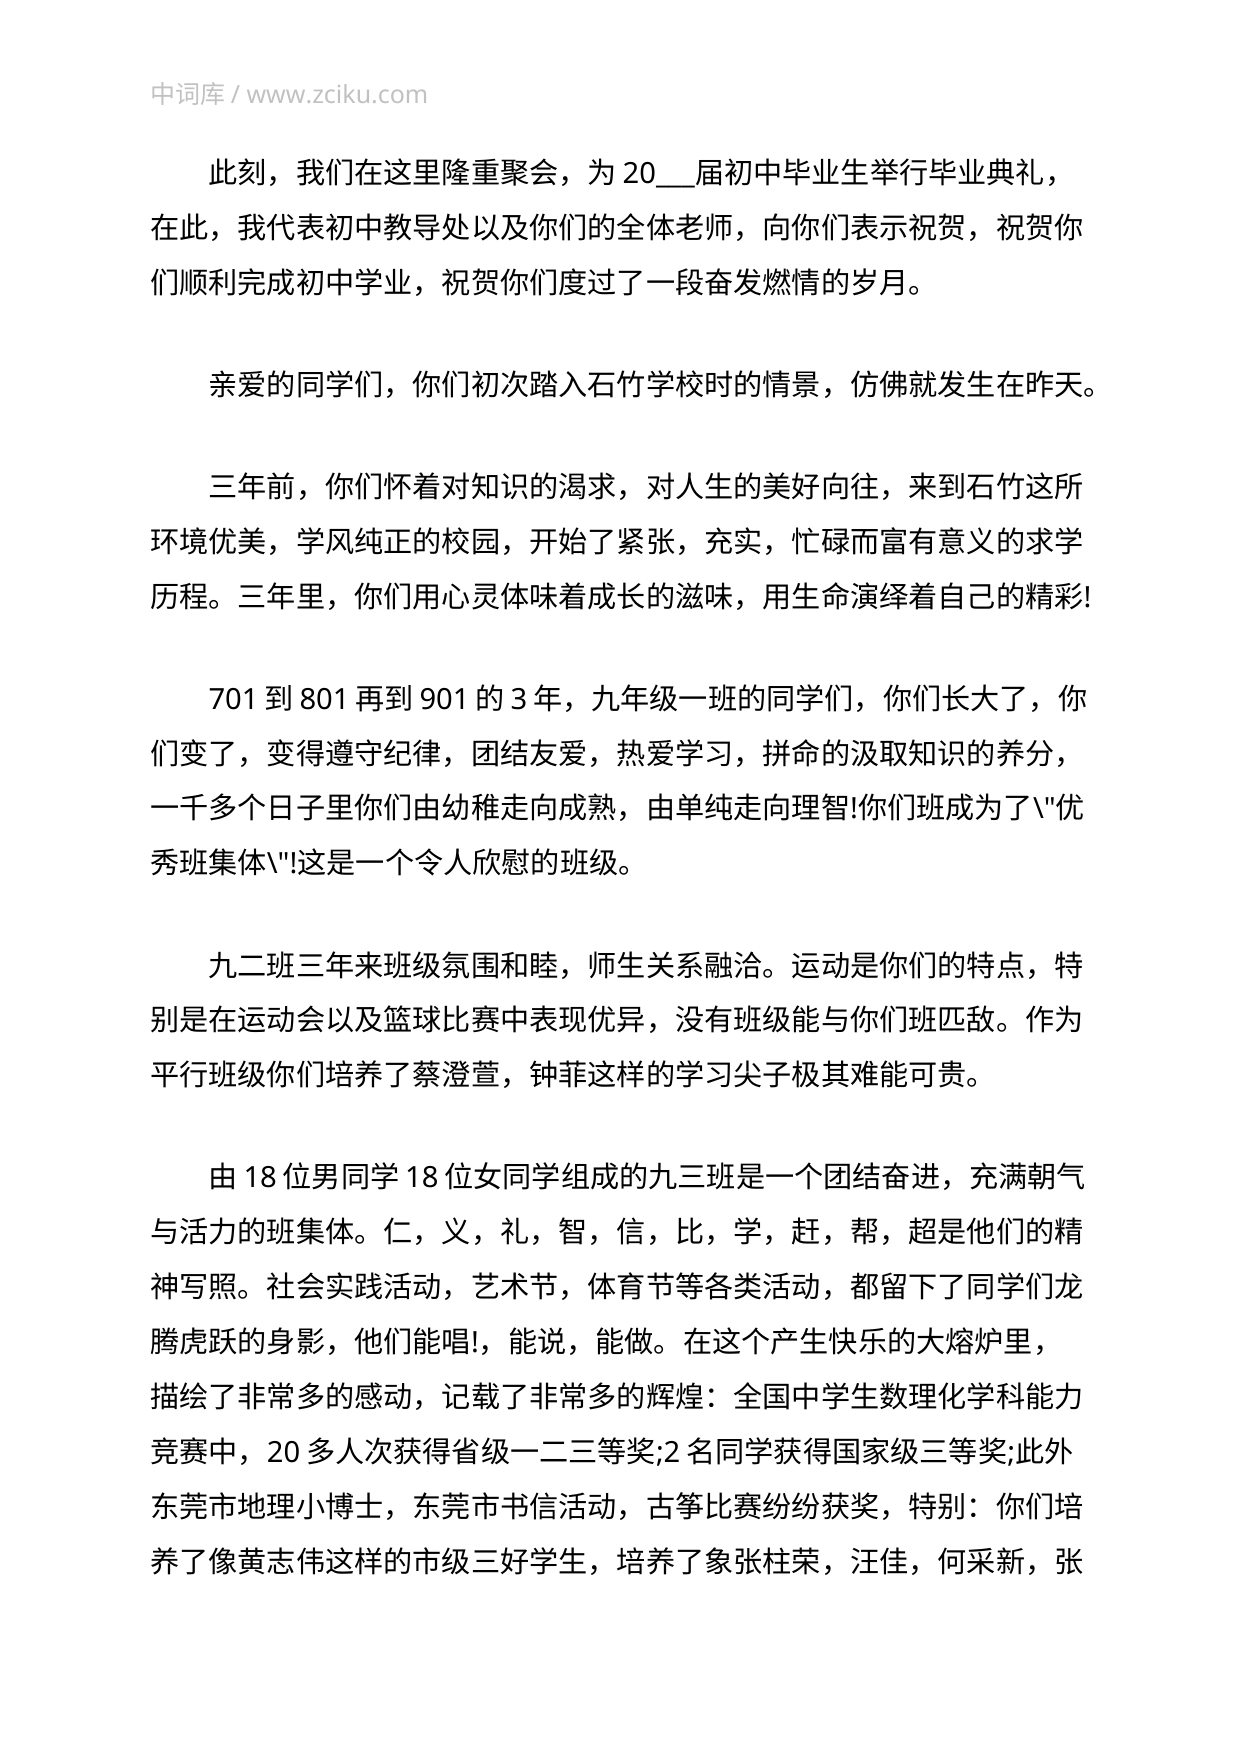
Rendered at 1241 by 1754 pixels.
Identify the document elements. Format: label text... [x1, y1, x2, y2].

text 三年前，你们怀着对知识的渴求，对人生的美好向往，来到石竹这所环境优美，学风纯正的校园，开始了紧张，充实，忙碌而富有意义的求学历程。三年里，你们用心灵体味着成长的滋味，用生命演绎着自己的精彩! [150, 463, 1090, 616]
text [150, 1154, 1090, 1581]
text 亲爱的同学们，你们初次踏入石竹学校时的情景，仿佛就发生在昨天。 [150, 362, 1090, 404]
text 此刻，我们在这里隆重聚会，为20___届初中毕业生举行毕业典礼，在此，我代表初中教导处以及你们的全体老师，向你们表示祝贺，祝贺你们顺利完成初中学业，祝贺你们度过了一段奋发燃情的岁月。 [150, 150, 1090, 302]
text 701到801再到901的3年，九年级一班的同学们，你们长大了，你们变了，变得遵守纪律，团结友爱，热爱学习，拼命的汲取知识的养分，一千多个日子里你们由幼稚走向成熟，由单纯走向理智!你们班成为了\"优秀班集体\"!这是一个令人欣慰的班级。 [150, 675, 1090, 882]
text 九二班三年来班级氛围和睦，师生关系融洽。运动是你们的特点，特别是在运动会以及篮球比赛中表现优异，没有班级能与你们班匹敌。作为平行班级你们培养了蔡澄萱，钟菲这样的学习尖子极其难能可贵。 [150, 942, 1090, 1094]
